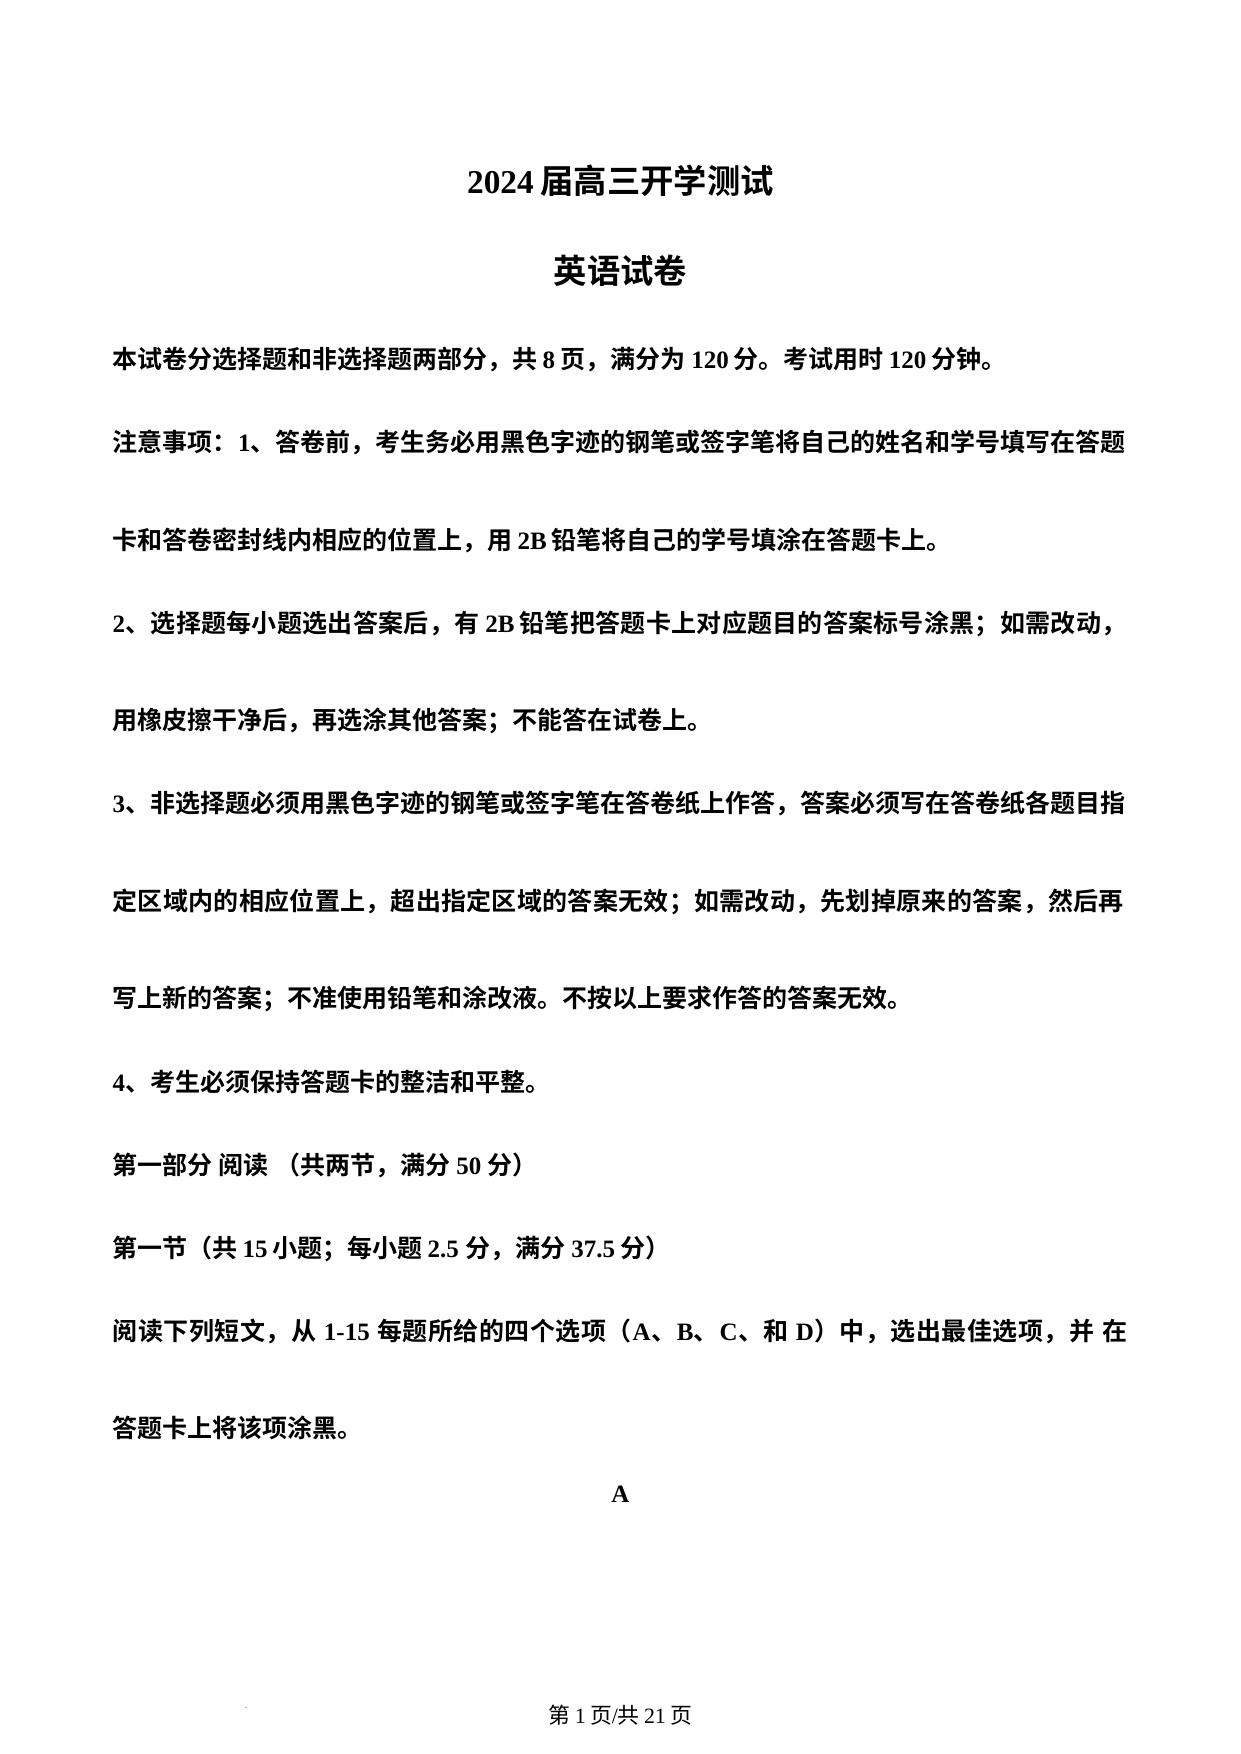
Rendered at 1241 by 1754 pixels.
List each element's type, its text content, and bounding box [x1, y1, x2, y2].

text 阅读下列短文，从 1-15 每题所给的四个选项（A、B、C、和 D）中，选出最佳选项，并 在答题卡上将该项涂黑。 [112, 1297, 1128, 1459]
text 2024届高三开学测试 [112, 147, 1128, 212]
text 第一部分 阅读 （共两节，满分 50 分） [112, 1131, 1128, 1196]
text 第一节（共15小题；每小题2.5 分，满分 37.5分） [112, 1214, 1128, 1279]
text 注意事项：1、答卷前，考生务必用黑色字迹的钢笔或签字笔将自己的姓名和学号填写在答题卡和答卷密封线内相应的位置上，用2B铅笔将自己的学号填涂在答题卡上。 [112, 408, 1128, 571]
text 本试卷分选择题和非选择题两部分，共8页，满分为 120分。考试用时120分钟。 [112, 325, 1128, 390]
text 4、考生必须保持答题卡的整洁和平整。 [112, 1048, 1128, 1113]
text 英语试卷 [112, 236, 1128, 301]
text 2、选择题每小题选出答案后，有2B铅笔把答题卡上对应题目的答案标号涂黑；如需改动，用橡皮擦干净后，再选涂其他答案；不能答在试卷上。 [112, 589, 1128, 751]
text 3、非选择题必须用黑色字迹的钢笔或签字笔在答卷纸上作答，答案必须写在答卷纸各题目指定区域内的相应位置上，超出指定区域的答案无效；如需改动，先划掉原来的答案，然后再写上新的答案；不准使用铅笔和涂改液。不按以上要求作答的答案无效。 [112, 769, 1128, 1029]
text A [112, 1478, 1128, 1510]
